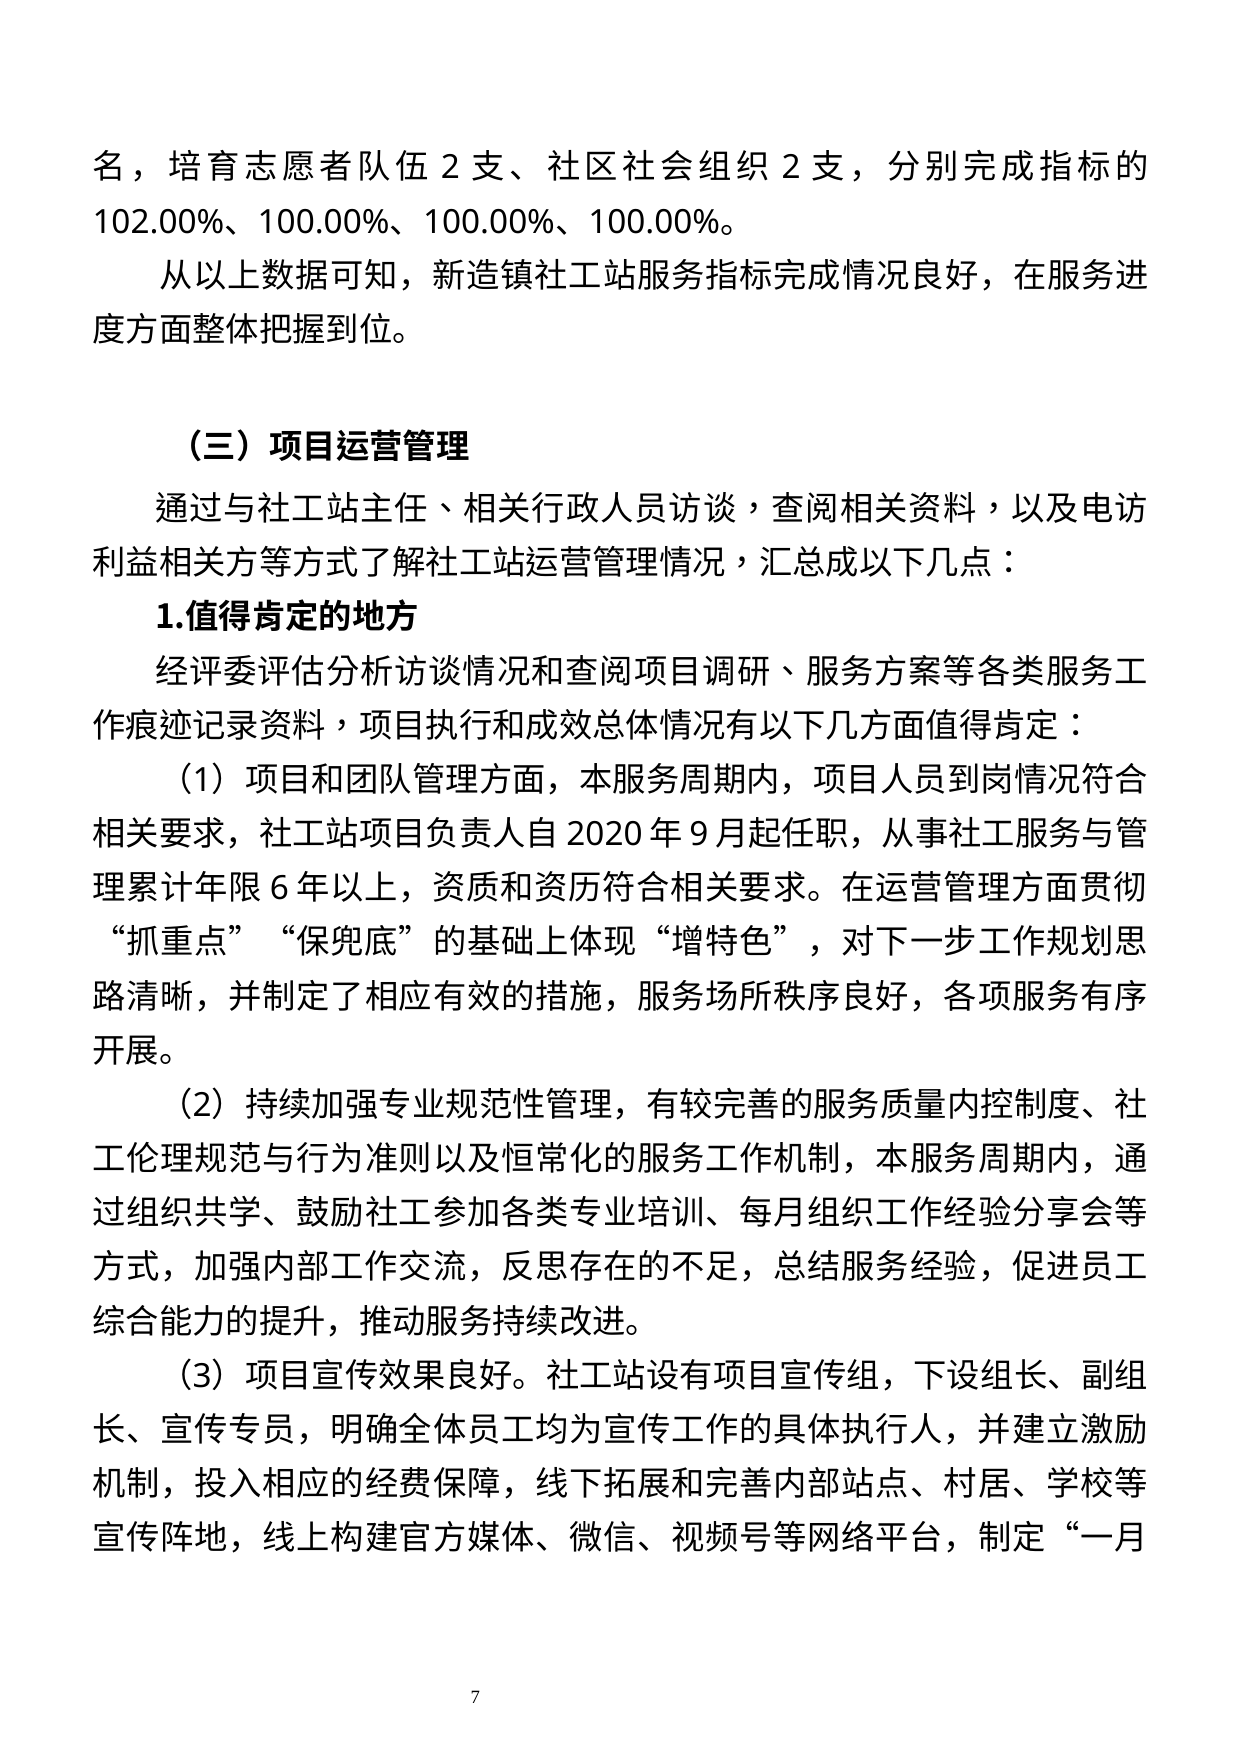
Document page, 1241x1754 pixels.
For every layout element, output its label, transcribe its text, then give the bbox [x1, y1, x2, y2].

text 1.值得肯定的地方 [92, 586, 1149, 640]
text （1）项目和团队管理方面，本服务周期内，项目人员到岗情况符合相关要求，社工站项目负责人自2020年9月起任职，从事社工服务与管理累计年限6年以上，资质和资历符合相关要求。在运营管理方面贯彻“抓重点”“保兜底”的基础上体现“增特色”，对下一步工作规划思路清晰，并制定了相应有效的措施，服务场所秩序良好，各项服务有序开展。 [92, 748, 1149, 1073]
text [92, 1344, 1149, 1561]
text 经评委评估分析访谈情况和查阅项目调研、服务方案等各类服务工作痕迹记录资料，项目执行和成效总体情况有以下几方面值得肯定： [92, 640, 1149, 748]
text 通过与社工站主任、相关行政人员访谈，查阅相关资料，以及电访利益相关方等方式了解社工站运营管理情况，汇总成以下几点： [92, 477, 1149, 586]
text （三）项目运营管理 [92, 415, 1149, 469]
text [92, 136, 1149, 244]
text （2）持续加强专业规范性管理，有较完善的服务质量内控制度、社工伦理规范与行为准则以及恒常化的服务工作机制，本服务周期内，通过组织共学、鼓励社工参加各类专业培训、每月组织工作经验分享会等方式，加强内部工作交流，反思存在的不足，总结服务经验，促进员工综合能力的提升，推动服务持续改进。 [92, 1073, 1149, 1344]
text 从以上数据可知，新造镇社工站服务指标完成情况良好，在服务进度方面整体把握到位。 [92, 244, 1149, 352]
